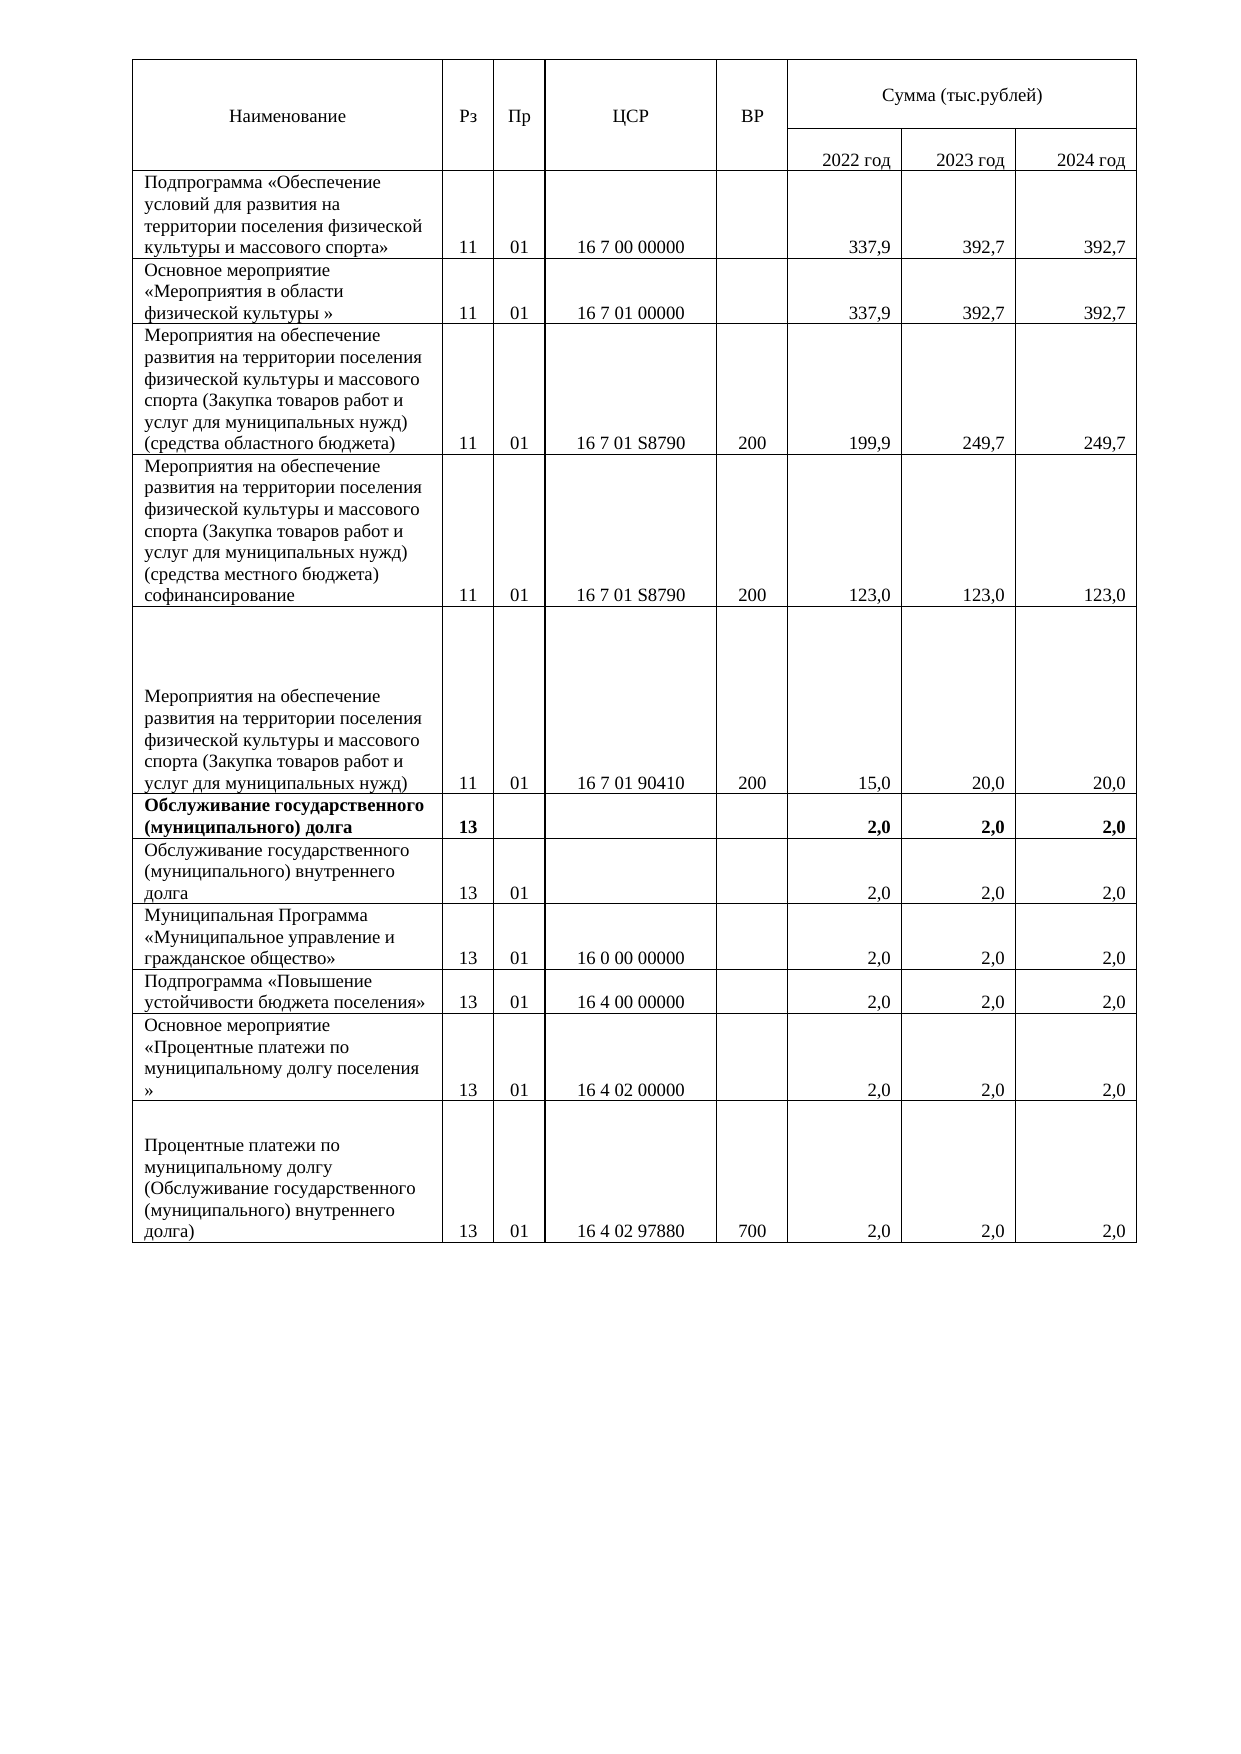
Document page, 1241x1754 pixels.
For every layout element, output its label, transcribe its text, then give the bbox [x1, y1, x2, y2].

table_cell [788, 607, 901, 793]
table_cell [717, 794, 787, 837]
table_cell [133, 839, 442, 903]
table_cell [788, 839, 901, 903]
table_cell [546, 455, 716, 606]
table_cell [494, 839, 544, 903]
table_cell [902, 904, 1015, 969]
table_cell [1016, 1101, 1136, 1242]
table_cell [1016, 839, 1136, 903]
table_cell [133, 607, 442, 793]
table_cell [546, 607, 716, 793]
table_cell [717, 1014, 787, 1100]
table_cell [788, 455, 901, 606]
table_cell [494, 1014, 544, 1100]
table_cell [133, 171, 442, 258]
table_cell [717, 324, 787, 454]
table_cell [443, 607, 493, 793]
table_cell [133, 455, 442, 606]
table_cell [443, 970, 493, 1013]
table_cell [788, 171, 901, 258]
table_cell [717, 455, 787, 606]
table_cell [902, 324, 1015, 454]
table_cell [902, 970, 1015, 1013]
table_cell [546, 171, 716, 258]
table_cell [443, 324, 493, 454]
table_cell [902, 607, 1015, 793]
table_cell 2023 год [902, 129, 1015, 170]
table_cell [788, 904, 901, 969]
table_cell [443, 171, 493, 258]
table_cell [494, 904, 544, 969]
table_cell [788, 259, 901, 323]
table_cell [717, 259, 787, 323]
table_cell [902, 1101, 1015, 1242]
table_cell 2024 год [1016, 129, 1136, 170]
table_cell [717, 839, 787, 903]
table_header Сумма (тыс.рублей) [788, 60, 1136, 128]
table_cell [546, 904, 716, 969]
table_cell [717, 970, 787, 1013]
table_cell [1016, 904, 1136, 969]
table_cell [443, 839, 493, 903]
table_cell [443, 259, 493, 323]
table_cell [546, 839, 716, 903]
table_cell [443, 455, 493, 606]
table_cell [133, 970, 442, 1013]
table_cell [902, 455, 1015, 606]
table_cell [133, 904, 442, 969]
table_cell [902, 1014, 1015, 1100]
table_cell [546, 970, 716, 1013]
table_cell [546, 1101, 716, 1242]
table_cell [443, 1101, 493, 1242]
table_header ВР [717, 60, 787, 170]
table_cell 2022 год [788, 129, 901, 170]
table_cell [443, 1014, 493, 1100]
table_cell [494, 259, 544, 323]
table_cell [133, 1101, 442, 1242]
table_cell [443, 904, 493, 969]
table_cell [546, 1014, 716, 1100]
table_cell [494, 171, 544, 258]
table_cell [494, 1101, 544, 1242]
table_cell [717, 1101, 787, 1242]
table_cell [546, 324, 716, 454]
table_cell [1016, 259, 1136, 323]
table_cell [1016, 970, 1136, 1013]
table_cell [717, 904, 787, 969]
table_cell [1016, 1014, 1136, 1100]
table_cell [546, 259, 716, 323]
table_header ЦСР [546, 60, 716, 170]
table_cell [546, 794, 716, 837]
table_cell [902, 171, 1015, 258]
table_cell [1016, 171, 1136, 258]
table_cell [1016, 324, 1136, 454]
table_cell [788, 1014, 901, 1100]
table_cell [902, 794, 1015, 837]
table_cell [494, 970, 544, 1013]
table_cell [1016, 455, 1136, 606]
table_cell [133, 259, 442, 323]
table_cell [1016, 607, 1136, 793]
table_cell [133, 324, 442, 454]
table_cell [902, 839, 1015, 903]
table_header Пр [494, 60, 544, 170]
table_header Рз [443, 60, 493, 170]
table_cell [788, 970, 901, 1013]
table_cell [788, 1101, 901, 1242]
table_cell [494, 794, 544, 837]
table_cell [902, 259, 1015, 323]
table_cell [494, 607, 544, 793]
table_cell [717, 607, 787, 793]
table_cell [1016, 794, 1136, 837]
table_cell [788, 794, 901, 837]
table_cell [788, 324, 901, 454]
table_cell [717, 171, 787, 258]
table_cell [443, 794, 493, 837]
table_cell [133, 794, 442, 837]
table_header Наименование [133, 60, 442, 170]
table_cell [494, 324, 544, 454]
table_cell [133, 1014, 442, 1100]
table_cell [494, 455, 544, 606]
